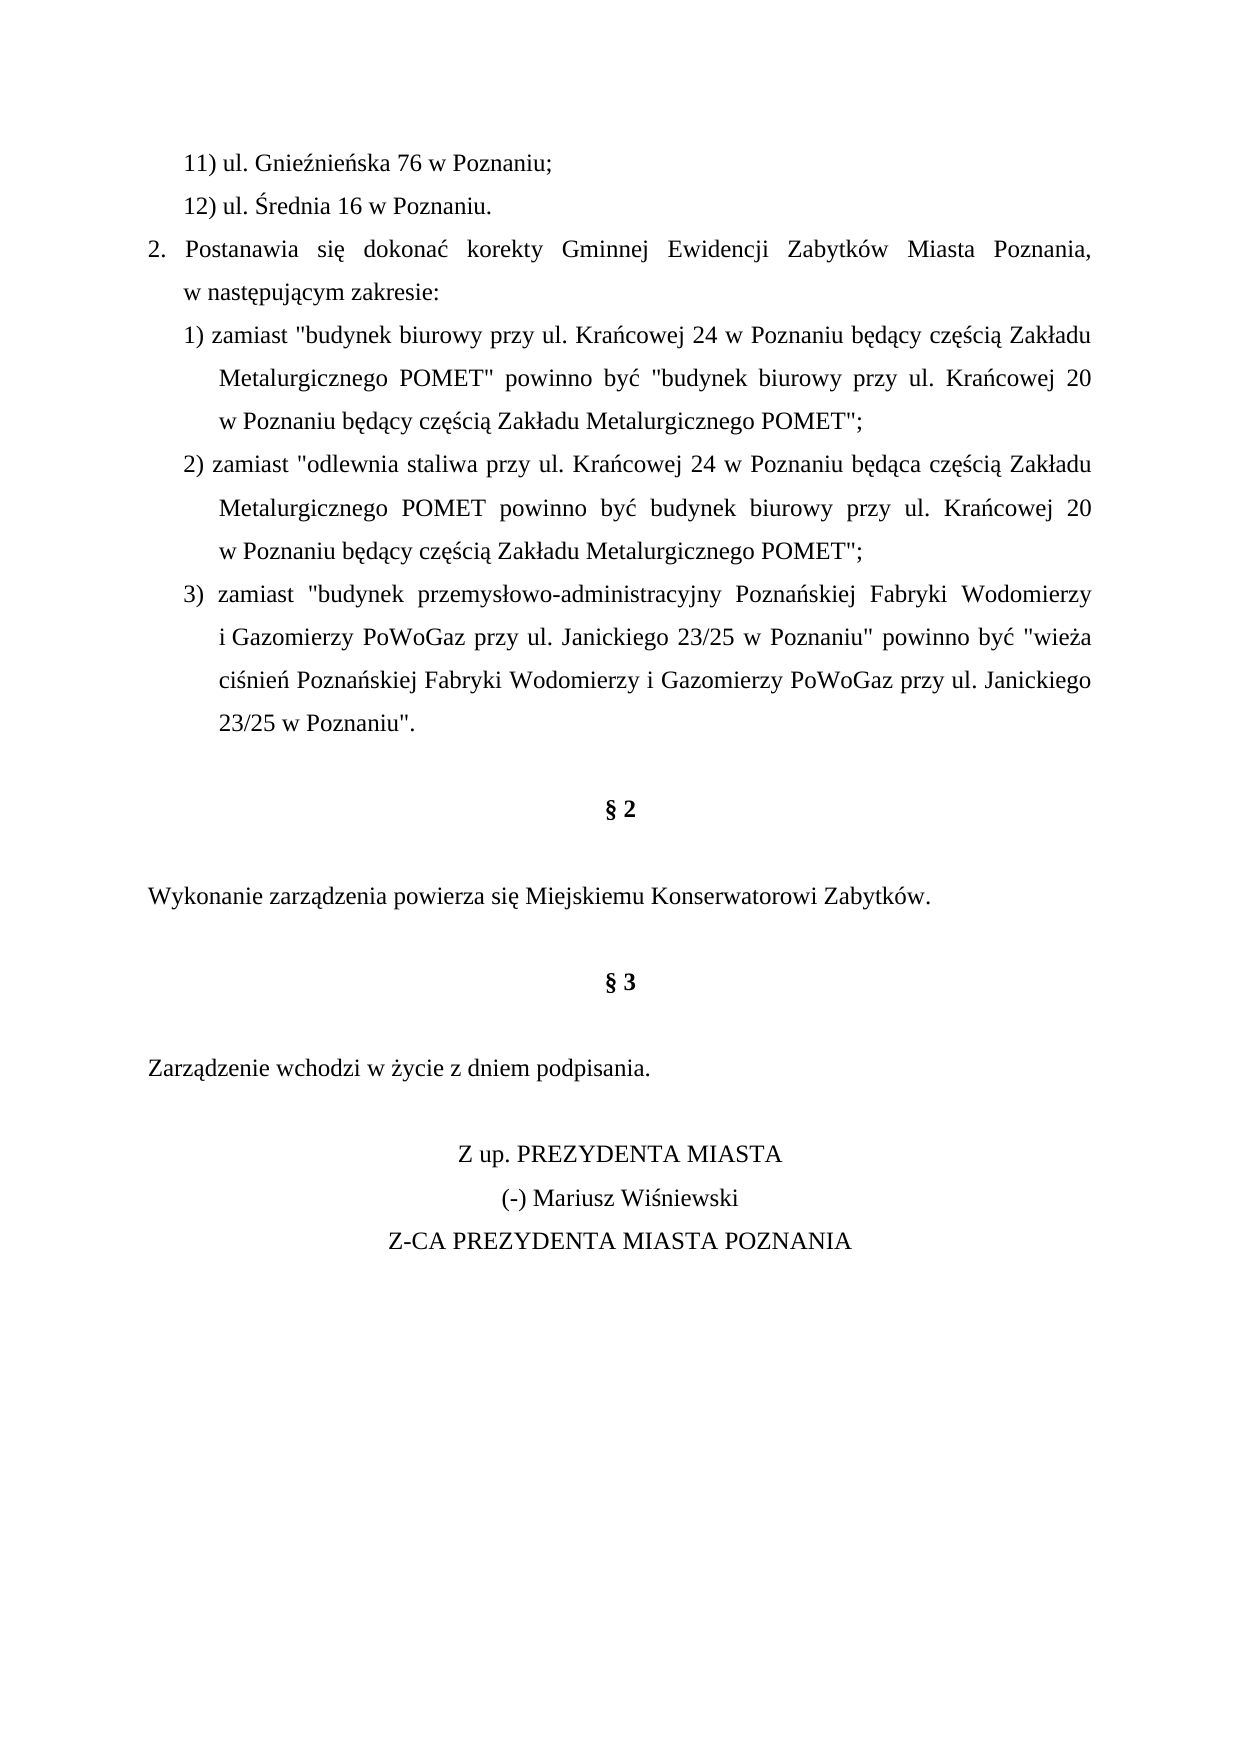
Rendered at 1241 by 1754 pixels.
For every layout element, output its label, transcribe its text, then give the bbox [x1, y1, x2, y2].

text (-) Mariusz Wiśniewski [148, 1183, 1093, 1211]
text § 2 [148, 794, 1093, 823]
text Z up. PREZYDENTA MIASTA [148, 1139, 1093, 1168]
text Wykonanie zarządzenia powierza się Miejskiemu Konserwatorowi Zabytków. [148, 881, 1093, 909]
text 12) ul. Średnia 16 w Poznaniu. [183, 191, 1093, 219]
text 3) zamiast "budynek przemysłowo-administracyjny Poznańskiej Fabryki Wodomierzy i Gazomierzy PoWoGaz przy ul. Janickiego 23/25 w Poznaniu" powinno być "wieża ciśnień Poznańskiej Fabryki Wodomierzy i Gazomierzy PoWoGaz przy ul. Janickiego 23/25 w Poznaniu". [183, 579, 1093, 737]
text 11) ul. Gnieźnieńska 76 w Poznaniu; [183, 148, 1093, 176]
text 1) zamiast "budynek biurowy przy ul. Krańcowej 24 w Poznaniu będący częścią Zakładu Metalurgicznego POMET" powinno być "budynek biurowy przy ul. Krańcowej 20 w Poznaniu będący częścią Zakładu Metalurgicznego POMET"; [183, 320, 1093, 435]
text § 3 [148, 967, 1093, 996]
text Zarządzenie wchodzi w życie z dniem podpisania. [148, 1053, 1093, 1082]
text Z-CA PREZYDENTA MIASTA POZNANIA [148, 1226, 1093, 1254]
text 2. Postanawia się dokonać korekty Gminnej Ewidencji Zabytków Miasta Poznania, w następującym zakresie: [148, 234, 1093, 306]
text 2) zamiast "odlewnia staliwa przy ul. Krańcowej 24 w Poznaniu będąca częścią Zakładu Metalurgicznego POMET powinno być budynek biurowy przy ul. Krańcowej 20 w Poznaniu będący częścią Zakładu Metalurgicznego POMET"; [183, 449, 1093, 564]
